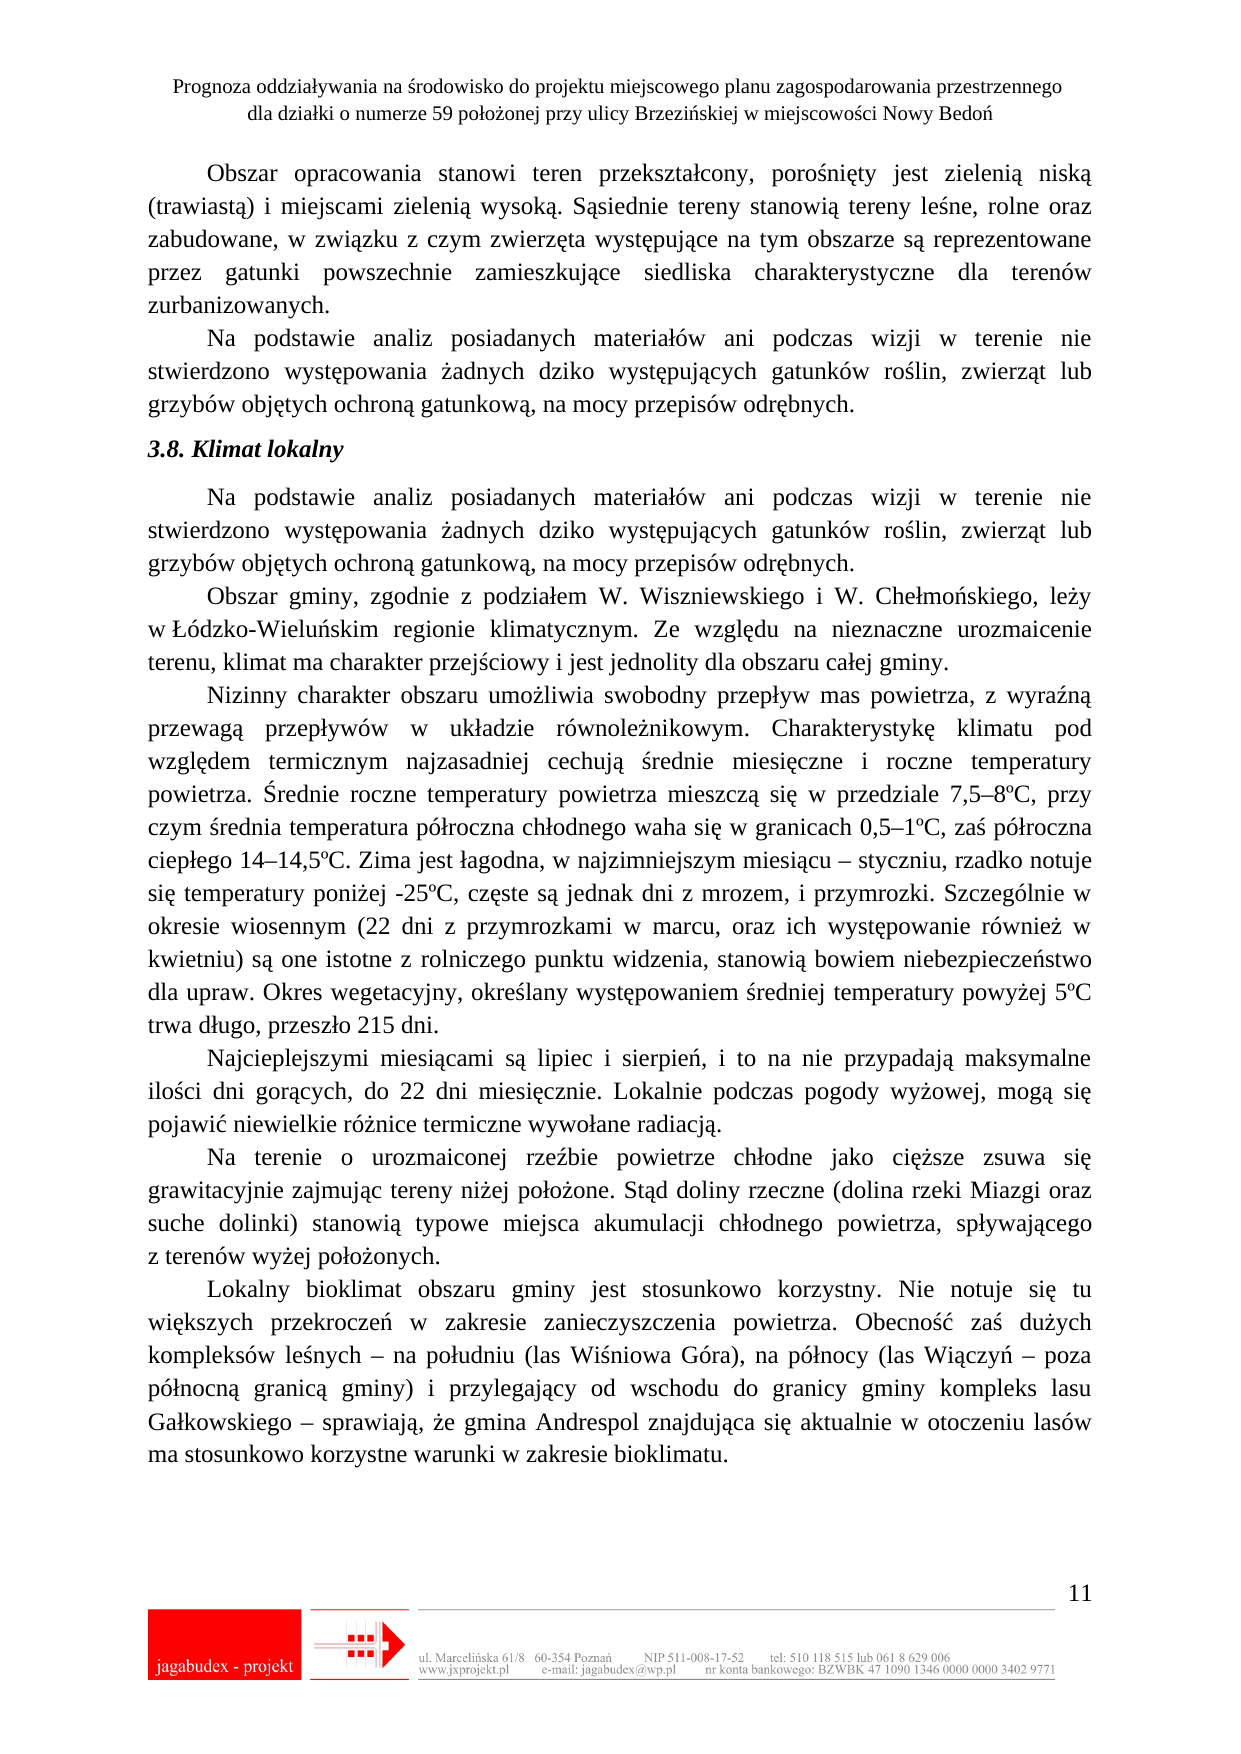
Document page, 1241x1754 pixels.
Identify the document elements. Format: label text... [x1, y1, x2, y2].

text Najcieplejszymi miesiącami są lipiec i sierpień, i to na nie przypadają maksymalne ilości dni gorących, do 22 dni miesięcznie. Lokalnie podczas pogody wyżowej, mogą się pojawić niewielkie różnice termiczne wywołane radiacją. [148, 1043, 1093, 1138]
text Na podstawie analiz posiadanych materiałów ani podczas wizji w terenie nie stwierdzono występowania żadnych dziko występujących gatunków roślin, zwierząt lub grzybów objętych ochroną gatunkową, na mocy przepisów odrębnych. [148, 323, 1093, 418]
text Na podstawie analiz posiadanych materiałów ani podczas wizji w terenie nie stwierdzono występowania żadnych dziko występujących gatunków roślin, zwierząt lub grzybów objętych ochroną gatunkową, na mocy przepisów odrębnych. [148, 482, 1093, 577]
text 3.8. Klimat lokalny [148, 434, 1093, 463]
picture [147, 1606, 1056, 1681]
text Nizinny charakter obszaru umożliwia swobodny przepływ mas powietrza, z wyraźną przewagą przepływów w układzie równoleżnikowym. Charakterystykę klimatu pod względem termicznym najzasadniej cechują średnie miesięczne i roczne temperatury powietrza. Średnie roczne temperatury powietrza mieszczą się w przedziale 7,5–8ºC, przy czym średnia temperatura półroczna chłodnego waha się w granicach 0,5–1ºC, zaś półroczna ciepłego 14–14,5ºC. Zima jest łagodna, w najzimniejszym miesiącu – styczniu, rzadko notuje się temperatury poniżej -25ºC, częste są jednak dni z mrozem, i przymrozki. Szczególnie w okresie wiosennym (22 dni z przymrozkami w marcu, oraz ich występowanie również w kwietniu) są one istotne z rolniczego punktu widzenia, stanowią bowiem niebezpieczeństwo dla upraw. Okres wegetacyjny, określany występowaniem średniej temperatury powyżej 5ºC trwa długo, przeszło 215 dni. [148, 680, 1093, 1039]
text Obszar opracowania stanowi teren przekształcony, porośnięty jest zielenią niską (trawiastą) i miejscami zielenią wysoką. Sąsiednie tereny stanowią tereny leśne, rolne oraz zabudowane, w związku z czym zwierzęta występujące na tym obszarze są reprezentowane przez gatunki powszechnie zamieszkujące siedliska charakterystyczne dla terenów zurbanizowanych. [148, 158, 1093, 318]
text Na terenie o urozmaiconej rzeźbie powietrze chłodne jako cięższe zsuwa się grawitacyjnie zajmując tereny niżej położone. Stąd doliny rzeczne (dolina rzeki Miazgi oraz suche dolinki) stanowią typowe miejsca akumulacji chłodnego powietrza, spływającego z terenów wyżej położonych. [148, 1142, 1093, 1270]
text Lokalny bioklimat obszaru gminy jest stosunkowo korzystny. Nie notuje się tu większych przekroczeń w zakresie zanieczyszczenia powietrza. Obecność zaś dużych kompleksów leśnych – na południu (las Wiśniowa Góra), na północy (las Wiączyń – poza północną granicą gminy) i przylegający od wschodu do granicy gminy kompleks lasu Gałkowskiego – sprawiają, że gmina Andrespol znajdująca się aktualnie w otoczeniu lasów ma stosunkowo korzystne warunki w zakresie bioklimatu. [148, 1274, 1093, 1468]
text Obszar gminy, zgodnie z podziałem W. Wiszniewskiego i W. Chełmońskiego, leży w Łódzko-Wieluńskim regionie klimatycznym. Ze względu na nieznaczne urozmaicenie terenu, klimat ma charakter przejściowy i jest jednolity dla obszaru całej gminy. [148, 581, 1093, 676]
